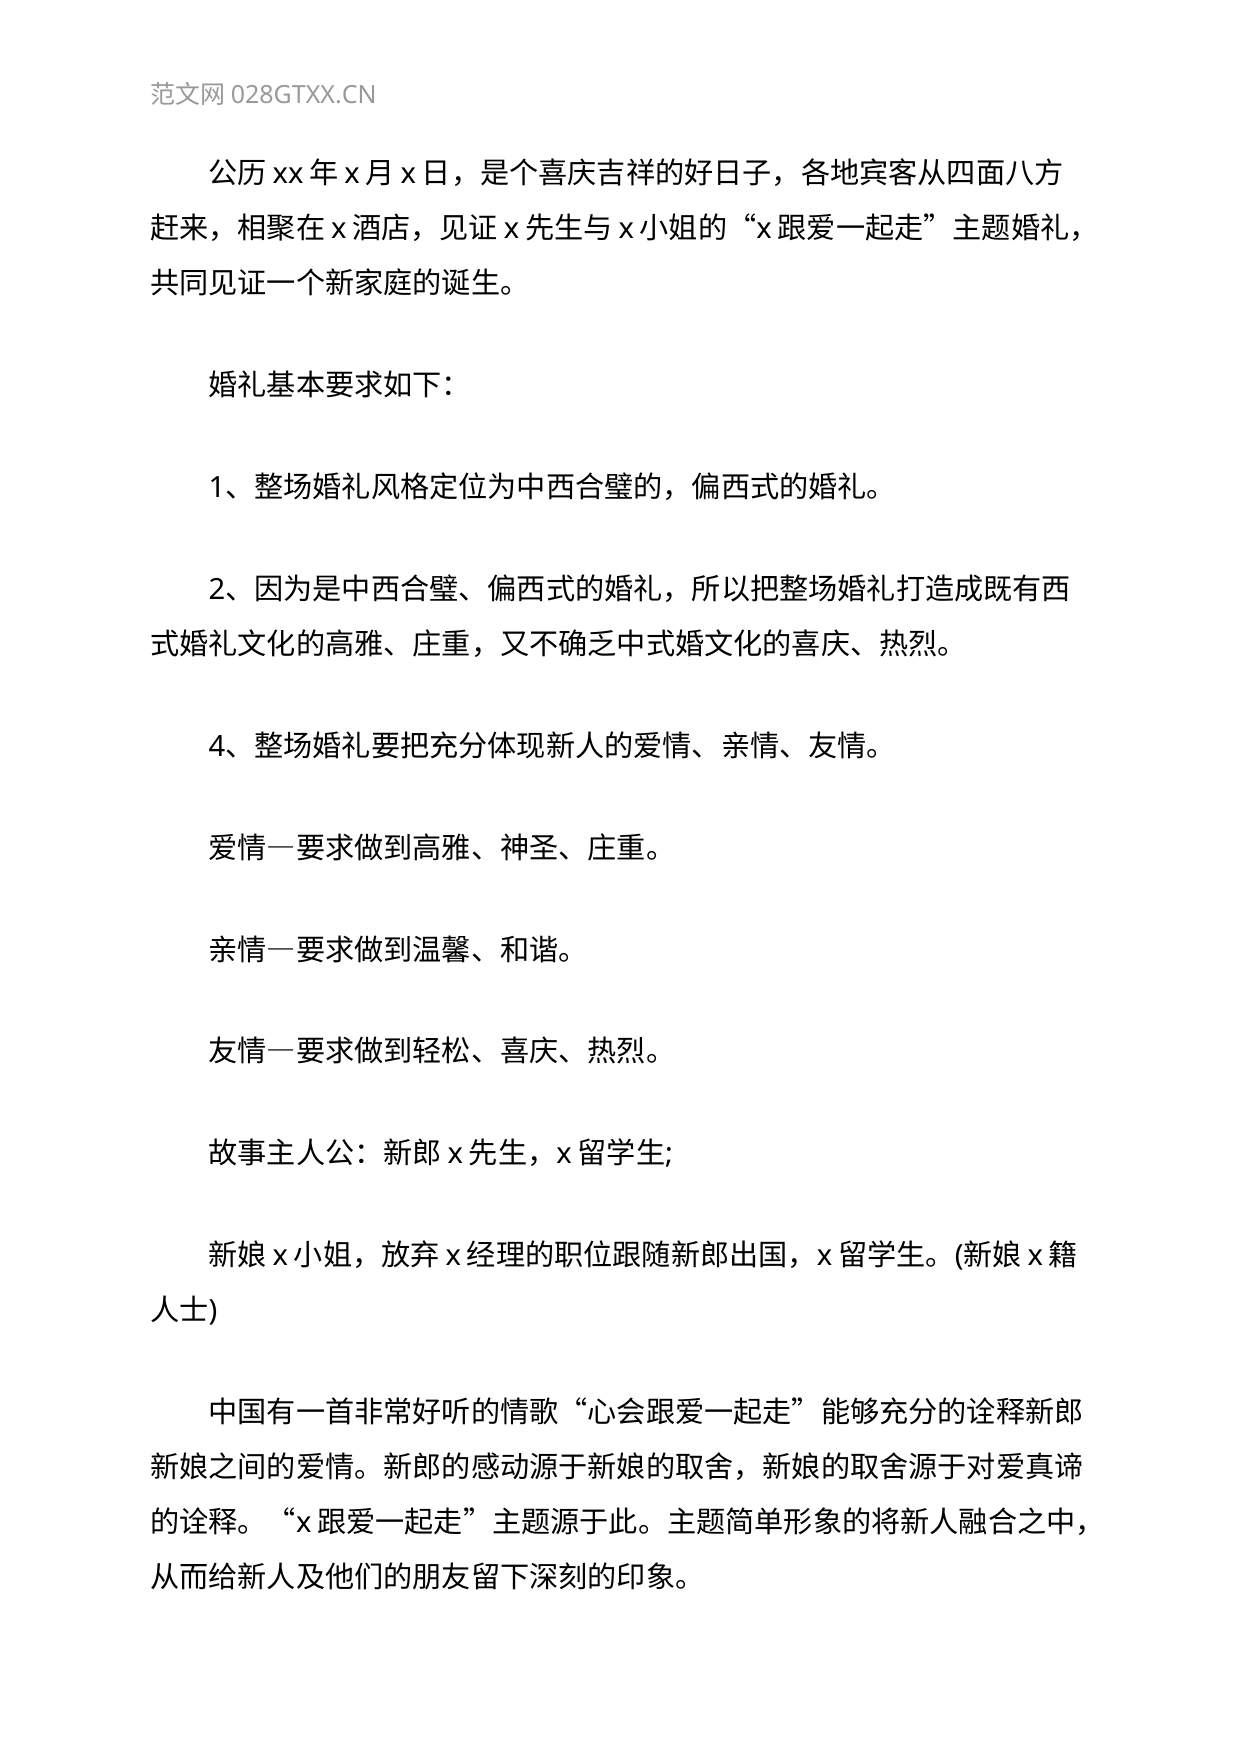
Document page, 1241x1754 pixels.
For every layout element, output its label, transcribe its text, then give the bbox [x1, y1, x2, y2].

text 友情―要求做到轻松、喜庆、热烈。 [150, 1028, 1090, 1070]
text 4、整场婚礼要把充分体现新人的爱情、亲情、友情。 [150, 722, 1090, 765]
text 2、因为是中西合璧、偏西式的婚礼，所以把整场婚礼打造成既有西式婚礼文化的高雅、庄重，又不确乏中式婚文化的喜庆、热烈。 [150, 566, 1090, 663]
text 公历xx年x月x日，是个喜庆吉祥的好日子，各地宾客从四面八方赶来，相聚在x酒店，见证x先生与x小姐的“x跟爱一起走”主题婚礼，共同见证一个新家庭的诞生。 [150, 150, 1090, 302]
text 婚礼基本要求如下： [150, 362, 1090, 404]
text 故事主人公：新郎x先生，x留学生; [150, 1129, 1090, 1172]
text 新娘x小姐，放弃x经理的职位跟随新郎出国，x留学生。(新娘x籍人士) [150, 1232, 1090, 1329]
text 爱情―要求做到高雅、神圣、庄重。 [150, 824, 1090, 867]
text 亲情―要求做到温馨、和谐。 [150, 926, 1090, 968]
text 1、整场婚礼风格定位为中西合璧的，偏西式的婚礼。 [150, 463, 1090, 506]
text 中国有一首非常好听的情歌“心会跟爱一起走”能够充分的诠释新郎新娘之间的爱情。新郎的感动源于新娘的取舍，新娘的取舍源于对爱真谛的诠释。“x跟爱一起走”主题源于此。主题简单形象的将新人融合之中，从而给新人及他们的朋友留下深刻的印象。 [150, 1388, 1090, 1596]
